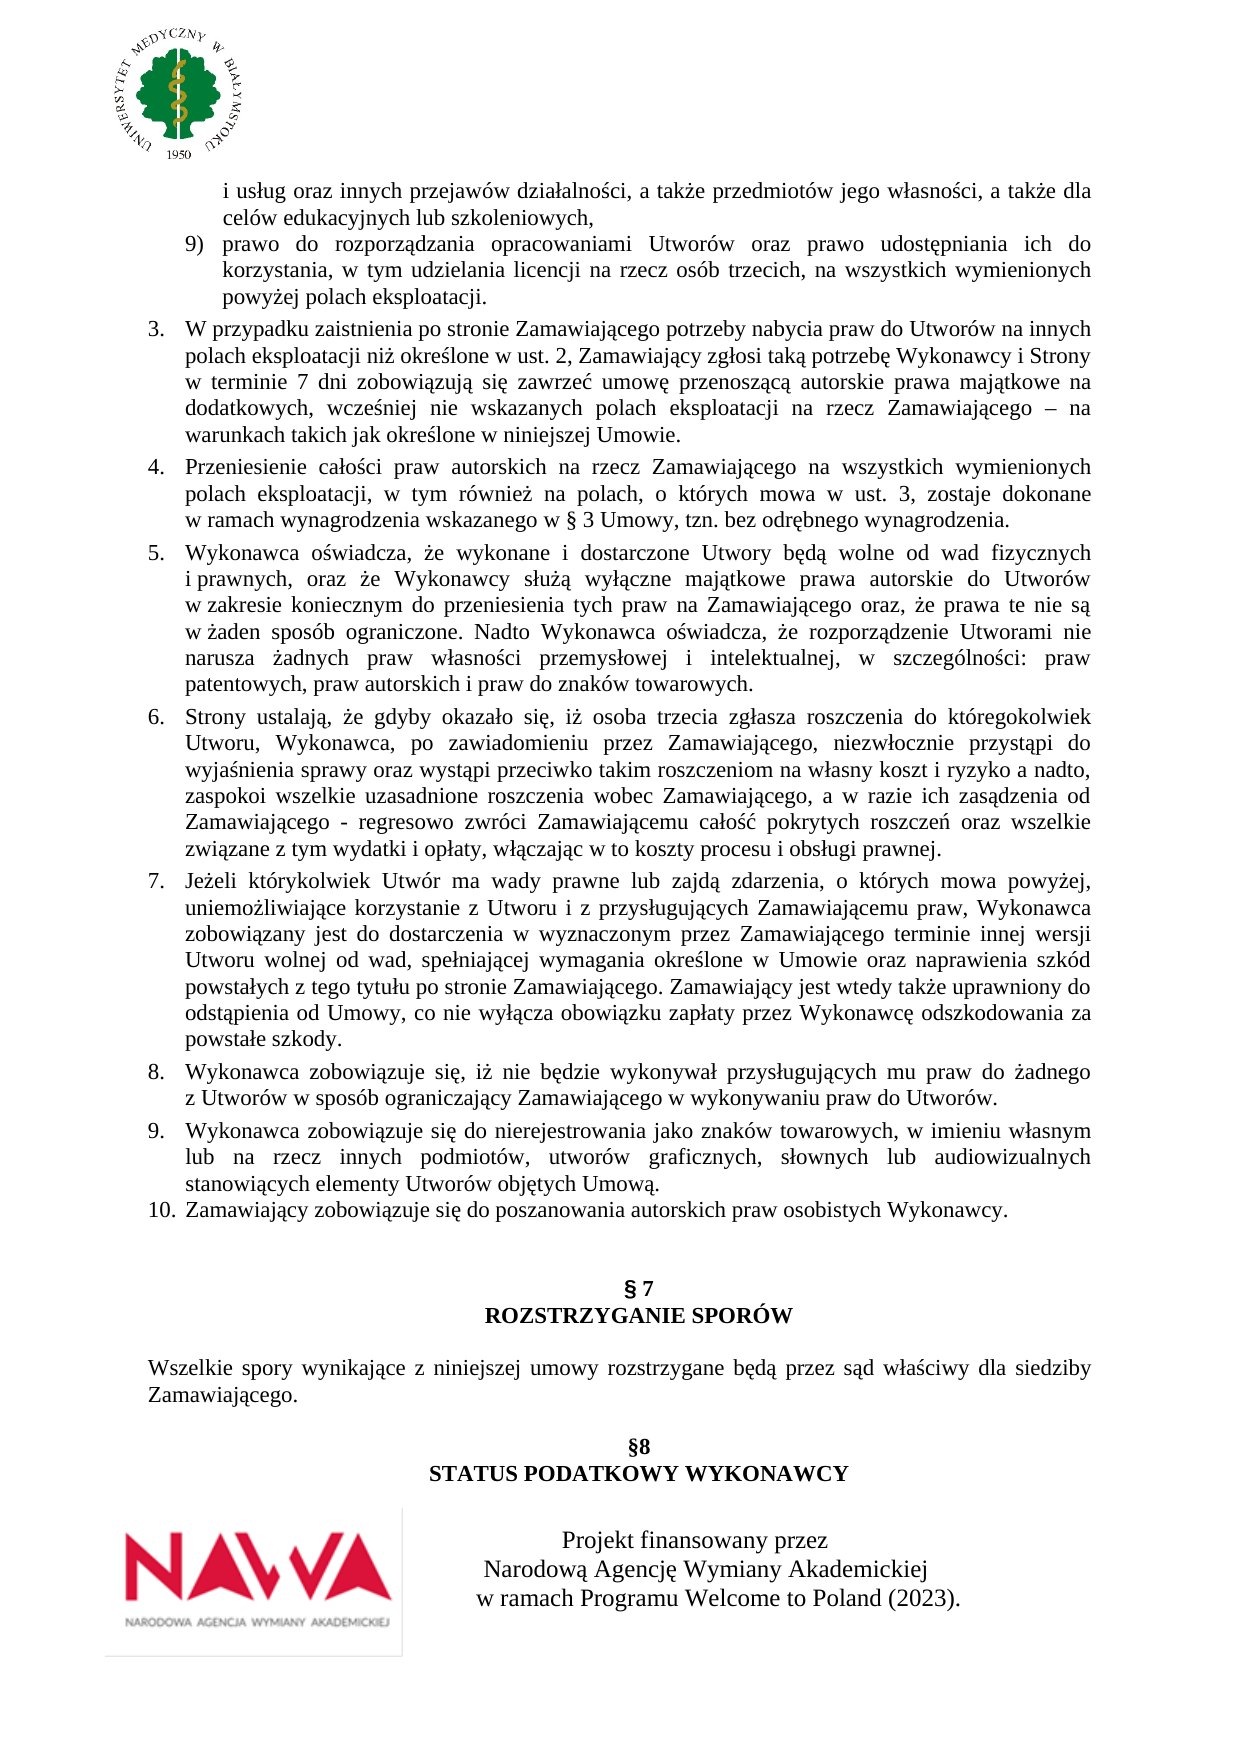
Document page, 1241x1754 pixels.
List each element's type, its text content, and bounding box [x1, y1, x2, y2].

list Strony ustalają, że gdyby okazało się, iż osoba trzecia zgłasza roszczenia do któregokolwiek Utworu, Wykonawca, po zawiadomieniu przez Zamawiającego, niezwłocznie przystąpi do wyjaśnienia sprawy oraz wystąpi przeciwko takim roszczeniom na własny koszt i ryzyko a nadto, zaspokoi wszelkie uzasadnione roszczenia wobec Zamawiającego, a w razie ich zasądzenia od Zamawiającego - regresowo zwróci Zamawiającemu całość pokrytych roszczeń oraz wszelkie związane z tym wydatki i opłaty, włączając w to koszty procesu i obsługi prawnej. [148, 703, 1093, 861]
list Jeżeli którykolwiek Utwór ma wady prawne lub zajdą zdarzenia, o których mowa powyżej, uniemożliwiające korzystanie z Utworu i z przysługujących Zamawiającemu praw, Wykonawca zobowiązany jest do dostarczenia w wyznaczonym przez Zamawiającego terminie innej wersji Utworu wolnej od wad, spełniającej wymagania określone w Umowie oraz naprawienia szkód powstałych z tego tytułu po stronie Zamawiającego. Zamawiający jest wtedy także uprawniony do odstąpienia od Umowy, co nie wyłącza obowiązku zapłaty przez Wykonawcę odszkodowania za powstałe szkody. [148, 867, 1093, 1052]
list prawo do rozporządzania opracowaniami Utworów oraz prawo udostępniania ich do korzystania, w tym udzielania licencji na rzecz osób trzecich, na wszystkich wymienionych powyżej polach eksploatacji. [185, 230, 1093, 309]
picture [114, 28, 242, 159]
list Przeniesienie całości praw autorskich na rzecz Zamawiającego na wszystkich wymienionych polach eksploatacji, w tym również na polach, o których mowa w ust. 3, zostaje dokonane w ramach wynagrodzenia wskazanego w § 3 Umowy, tzn. bez odrębnego wynagrodzenia. [148, 453, 1093, 532]
list Wykonawca zobowiązuje się do nierejestrowania jako znaków towarowych, w imieniu własnym lub na rzecz innych podmiotów, utworów graficznych, słownych lub audiowizualnych stanowiących elementy Utworów objętych Umową. [148, 1117, 1093, 1196]
subtitle 7 [185, 1275, 1093, 1302]
picture [104, 1508, 404, 1658]
list Wszelkie spory wynikające z niniejszej umowy rozstrzygane będą przez sąd właściwy dla siedziby Zamawiającego. [148, 1354, 1093, 1407]
subtitle ROZSTRZYGANIE SPORÓW [185, 1302, 1093, 1328]
list Wykonawca oświadcza, że wykonane i dostarczone Utwory będą wolne od wad fizycznych i prawnych, oraz że Wykonawcy służą wyłączne majątkowe prawa autorskie do Utworów w zakresie koniecznym do przeniesienia tych praw na Zamawiającego oraz, że prawa te nie są w żaden sposób ograniczone. Nadto Wykonawca oświadcza, że rozporządzenie Utworami nie narusza żadnych praw własności przemysłowej i intelektualnej, w szczególności: praw patentowych, praw autorskich i praw do znaków towarowych. [148, 539, 1093, 697]
subtitle STATUS PODATKOWY WYKONAWCY [185, 1460, 1093, 1486]
list W przypadku zaistnienia po stronie Zamawiającego potrzeby nabycia praw do Utworów na innych polach eksploatacji niż określone w ust. 2, Zamawiający zgłosi taką potrzebę Wykonawcy i Strony w terminie 7 dni zobowiązują się zawrzeć umowę przenoszącą autorskie prawa majątkowe na dodatkowych, wcześniej nie wskazanych polach eksploatacji na rzecz Zamawiającego – na warunkach takich jak określone w niniejszej Umowie. [148, 315, 1093, 447]
list Wykonawca zobowiązuje się, iż nie będzie wykonywał przysługujących mu praw do żadnego z Utworów w sposób ograniczający Zamawiającego w wykonywaniu praw do Utworów. [148, 1058, 1093, 1111]
subtitle §8 [185, 1433, 1093, 1460]
list Zamawiający zobowiązuje się do poszanowania autorskich praw osobistych Wykonawcy. [148, 1196, 1093, 1222]
